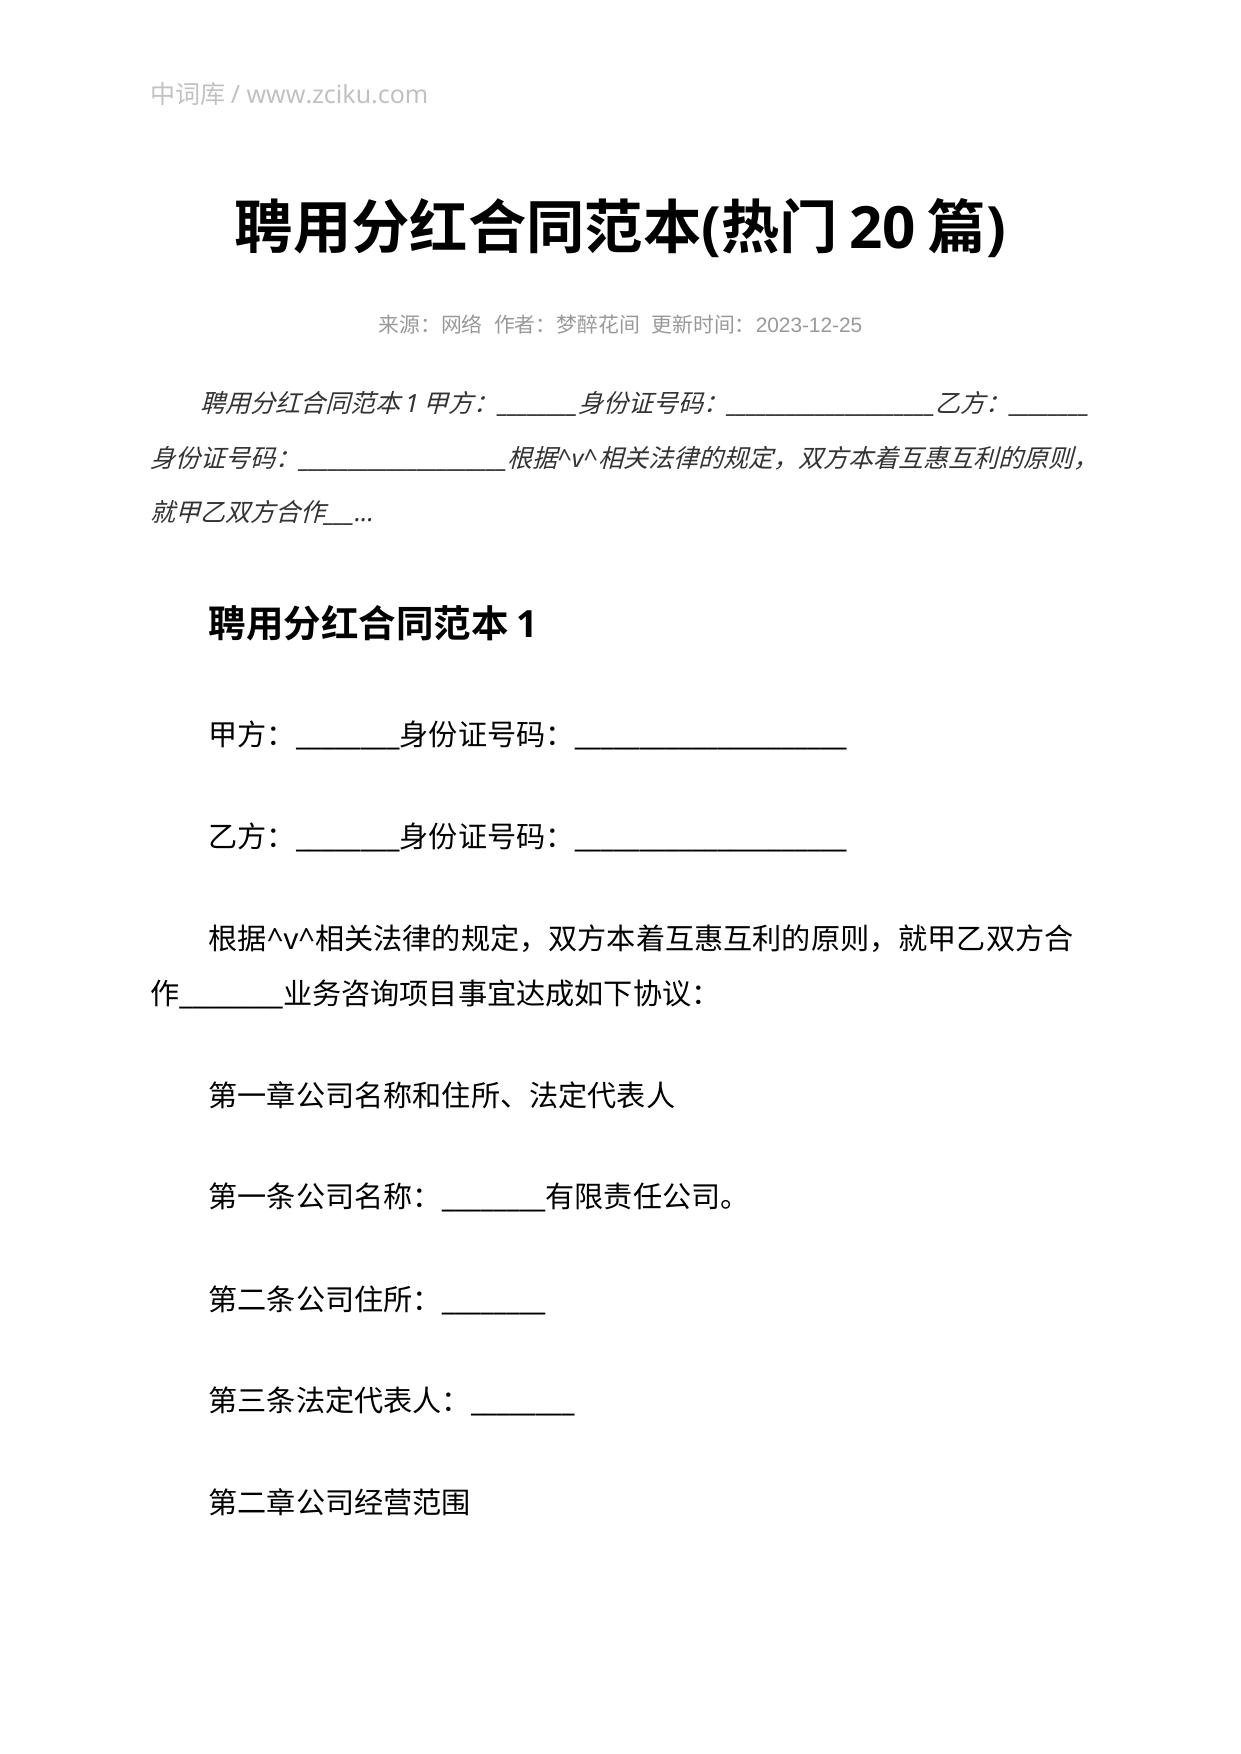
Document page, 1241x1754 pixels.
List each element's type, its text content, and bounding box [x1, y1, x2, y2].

text 第一章公司名称和住所、法定代表人 [150, 1072, 1090, 1114]
text 乙方：________身份证号码：_____________________ [150, 813, 1090, 856]
text 来源：网络 作者：梦醉花间 更新时间：2023-12-25 [150, 313, 1090, 337]
text 第二章公司经营范围 [150, 1480, 1090, 1522]
text 根据^v^相关法律的规定，双方本着互惠互利的原则，就甲乙双方合作________业务咨询项目事宜达成如下协议： [150, 915, 1090, 1013]
text 聘用分红合同范本1甲方：________身份证号码：_____________________乙方：________身份证号码：_____________________根据^v^相关法律的规定，双方本着互惠互利的原则，就甲乙双方合作___... [150, 384, 1090, 529]
text 第一条公司名称：________有限责任公司。 [150, 1174, 1090, 1216]
subtitle 聘用分红合同范本(热门20篇) [150, 181, 1090, 266]
text 聘用分红合同范本1 [150, 594, 1090, 648]
text 甲方：________身份证号码：_____________________ [150, 711, 1090, 754]
text 第三条法定代表人：________ [150, 1378, 1090, 1420]
text 第二条公司住所：________ [150, 1276, 1090, 1318]
